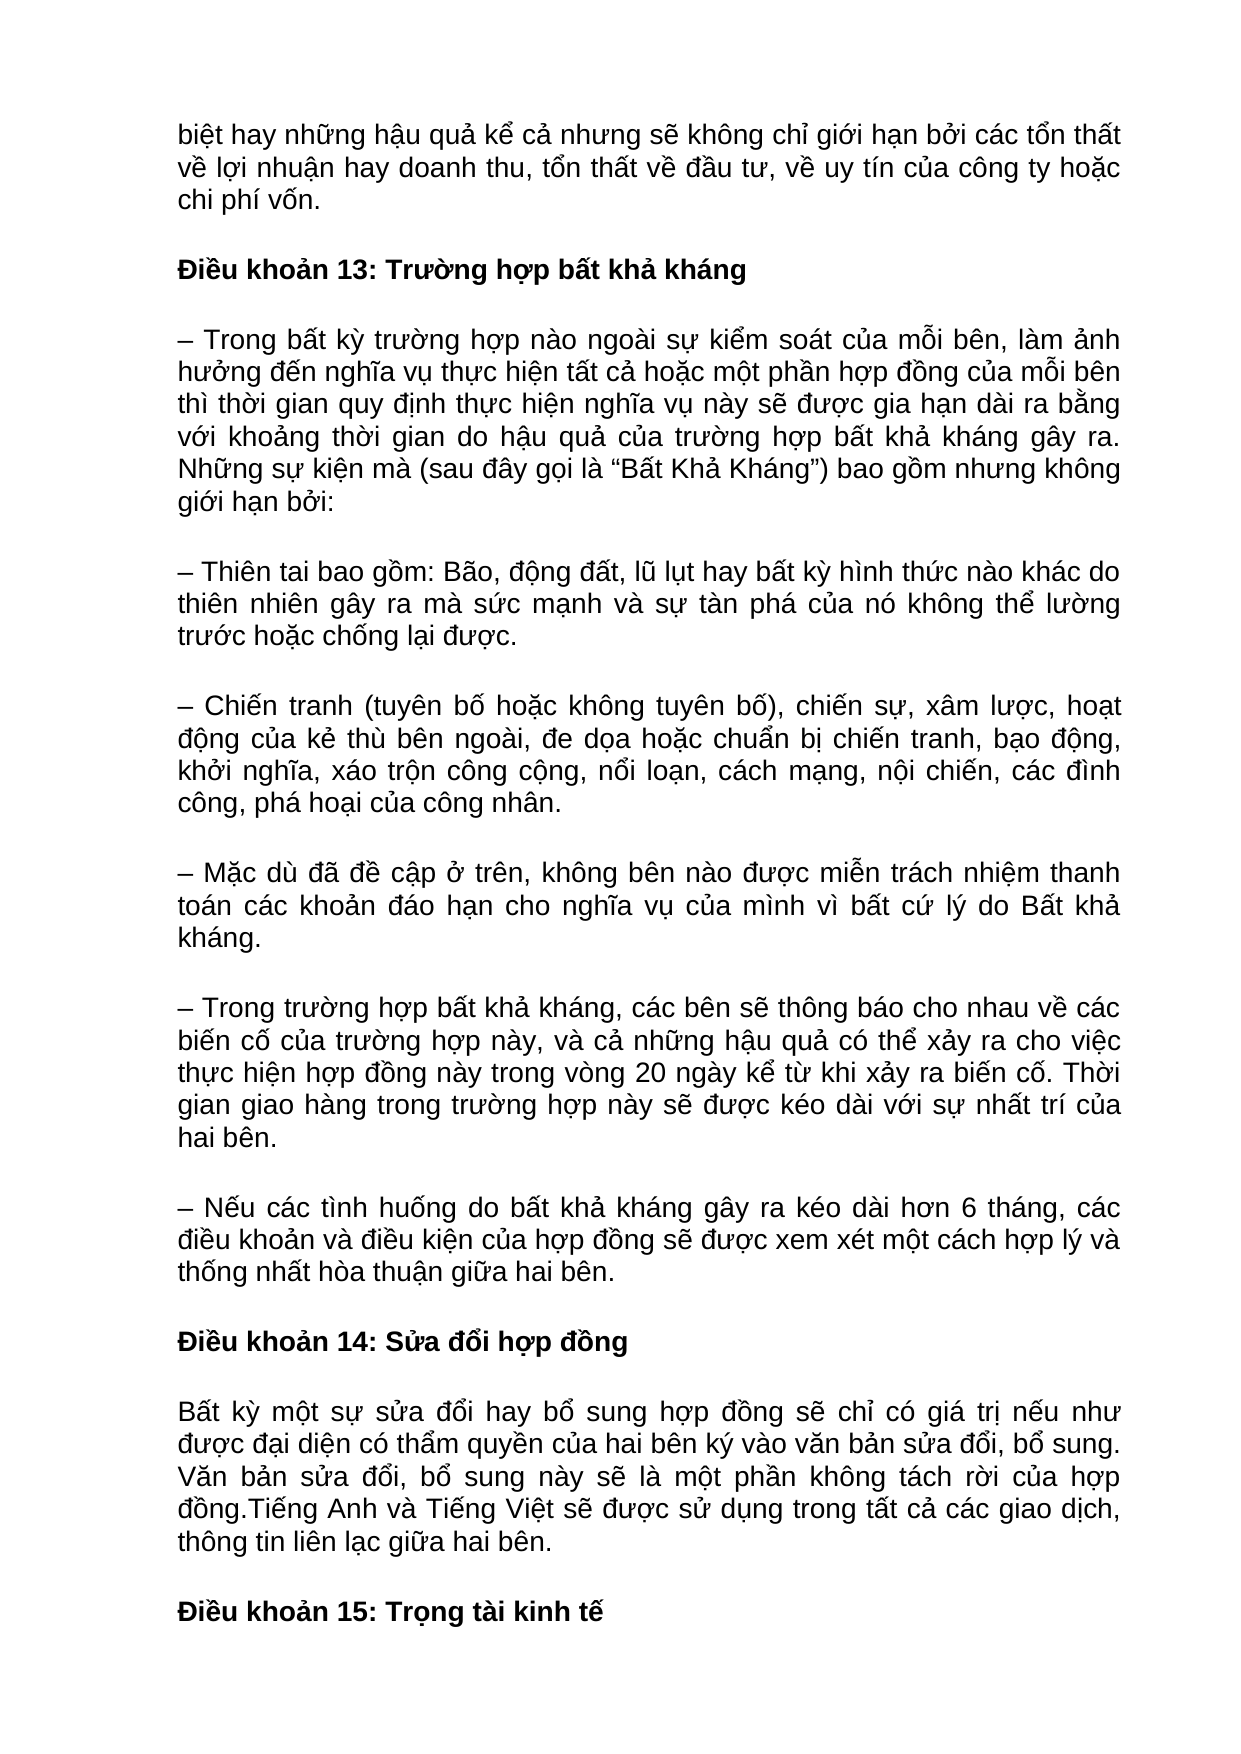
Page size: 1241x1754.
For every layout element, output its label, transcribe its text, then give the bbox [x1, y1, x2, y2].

text – Thiên tai bao gồm: Bão, động đất, lũ lụt hay bất kỳ hình thức nào khác do thiên nhiên gây ra mà sức mạnh và sự tàn phá của nó không thể lường trước hoặc chống lại được. [177, 554, 1122, 652]
text – Nếu các tình huống do bất khả kháng gây ra kéo dài hơn 6 tháng, các điều khoản và điều kiện của hợp đồng sẽ được xem xét một cách hợp lý và thống nhất hòa thuận giữa hai bên. [177, 1191, 1122, 1288]
text – Trong trường hợp bất khả kháng, các bên sẽ thông báo cho nhau về các biến cố của trường hợp này, và cả những hậu quả có thể xảy ra cho việc thực hiện hợp đồng này trong vòng 20 ngày kể từ khi xảy ra biến cố. Thời gian giao hàng trong trường hợp này sẽ được kéo dài với sự nhất trí của hai bên. [177, 991, 1122, 1153]
text Điều khoản 15: Trọng tài kinh tế [177, 1594, 1122, 1627]
text – Chiến tranh (tuyên bố hoặc không tuyên bố), chiến sự, xâm lược, hoạt động của kẻ thù bên ngoài, đe dọa hoặc chuẩn bị chiến tranh, bạo động, khởi nghĩa, xáo trộn công cộng, nổi loạn, cách mạng, nội chiến, các đình công, phá hoại của công nhân. [177, 689, 1122, 819]
text Điều khoản 13: Trường hợp bất khả kháng [177, 253, 1122, 285]
text – Mặc dù đã đề cập ở trên, không bên nào được miễn trách nhiệm thanh toán các khoản đáo hạn cho nghĩa vụ của mình vì bất cứ lý do Bất khả kháng. [177, 856, 1122, 953]
text Bất kỳ một sự sửa đổi hay bổ sung hợp đồng sẽ chỉ có giá trị nếu như được đại diện có thẩm quyền của hai bên ký vào văn bản sửa đổi, bổ sung. Văn bản sửa đổi, bổ sung này sẽ là một phần không tách rời của hợp đồng.Tiếng Anh và Tiếng Việt sẽ được sử dụng trong tất cả các giao dịch, thông tin liên lạc giữa hai bên. [177, 1395, 1122, 1557]
text Điều khoản 14: Sửa đổi hợp đồng [177, 1325, 1122, 1358]
text – Trong bất kỳ trường hợp nào ngoài sự kiểm soát của mỗi bên, làm ảnh hưởng đến nghĩa vụ thực hiện tất cả hoặc một phần hợp đồng của mỗi bên thì thời gian quy định thực hiện nghĩa vụ này sẽ được gia hạn dài ra bằng với khoảng thời gian do hậu quả của trường hợp bất khả kháng gây ra. Những sự kiện mà (sau đây gọi là “Bất Khả Kháng”) bao gồm nhưng không giới hạn bởi: [177, 323, 1122, 517]
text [177, 118, 1122, 215]
